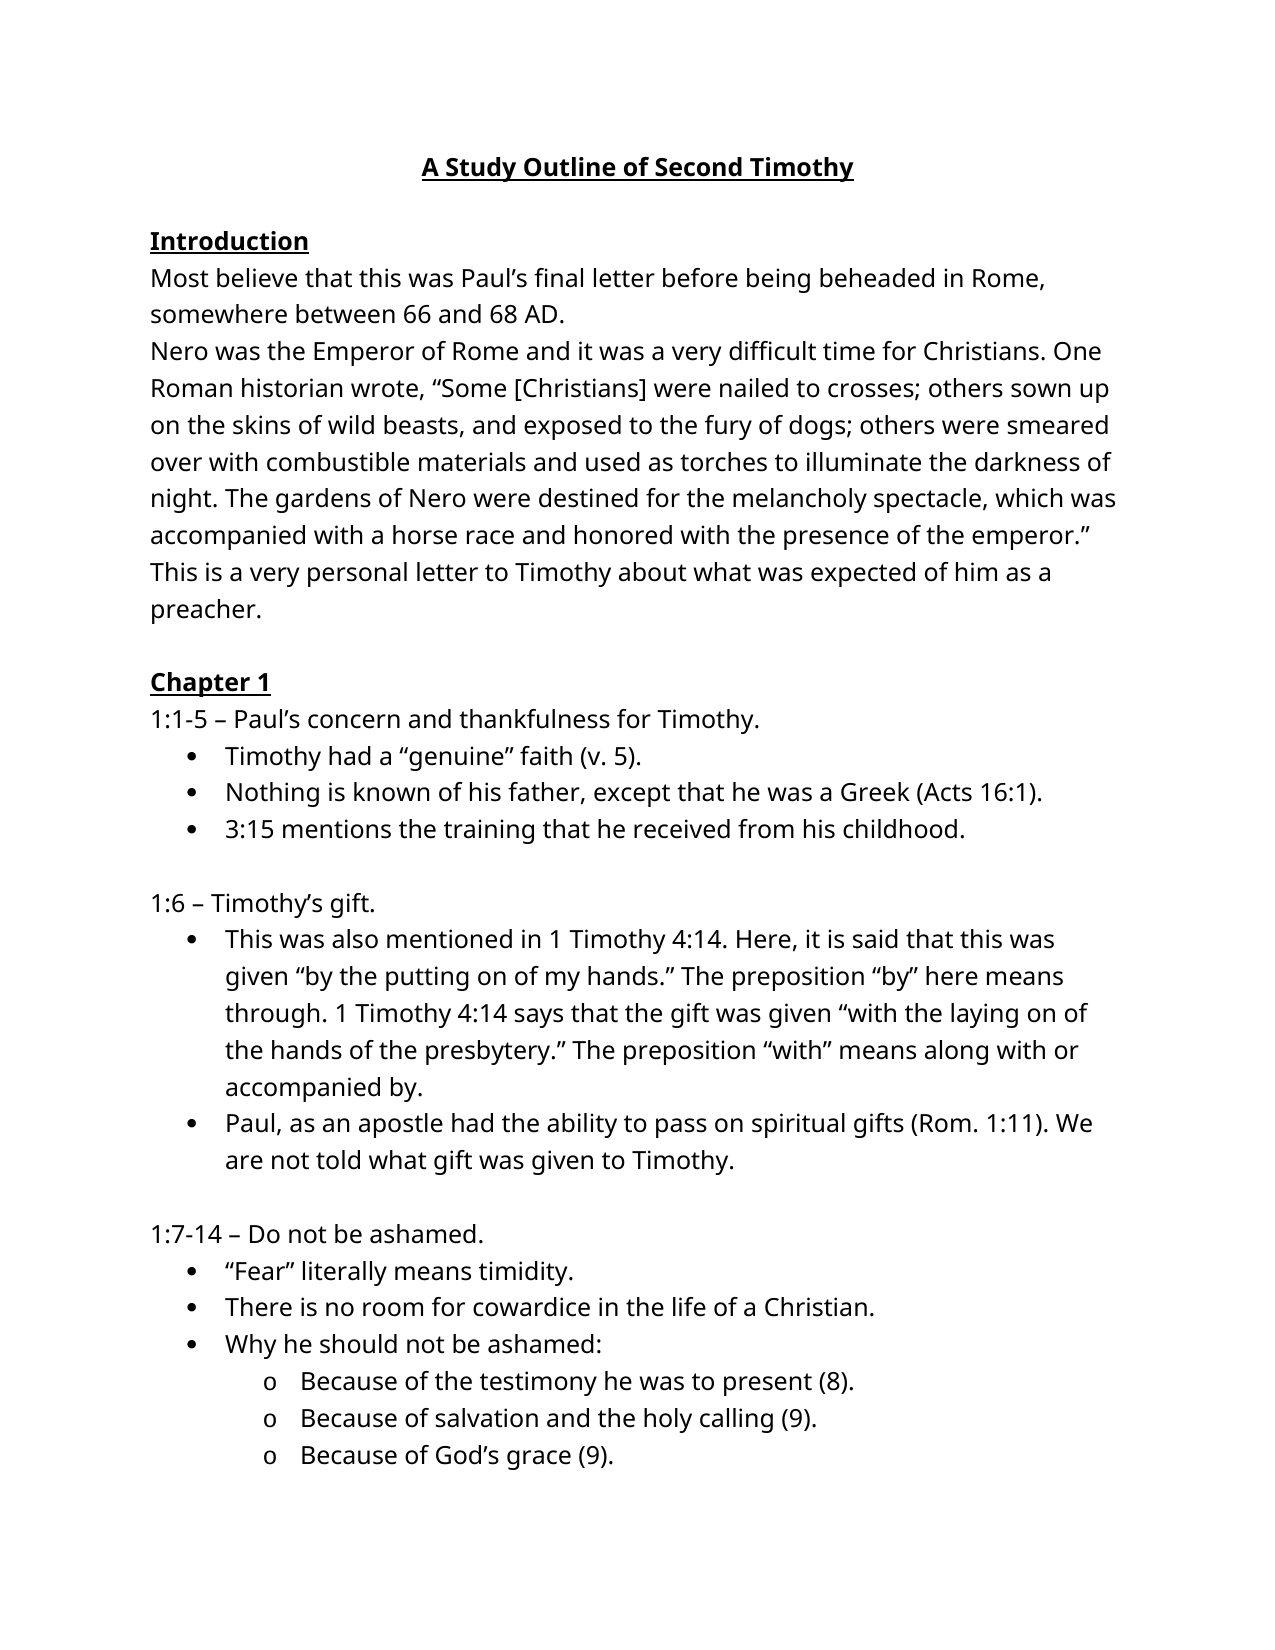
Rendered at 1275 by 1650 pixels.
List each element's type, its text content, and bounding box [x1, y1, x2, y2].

list Nothing is known of his father, except that he was a Greek (Acts 16:1). [187, 775, 1125, 809]
list Paul, as an apostle had the ability to pass on spiritual gifts (Rom. 1:11). We are not told what gift was given to Timothy. [187, 1106, 1125, 1177]
list Because of the testimony he was to present (8). [262, 1363, 1125, 1398]
text This is a very personal letter to Timothy about what was expected of him as a preacher. [150, 554, 1125, 625]
text 1:7-14 – Do not be ashamed. [150, 1216, 1125, 1250]
list Because of salvation and the holy calling (9). [262, 1400, 1125, 1435]
list Because of God’s grace (9). [262, 1437, 1125, 1472]
list 3:15 mentions the training that he received from his childhood. [187, 812, 1125, 846]
text 1:1-5 – Paul’s concern and thankfulness for Timothy. [150, 702, 1125, 736]
text A Study Outline of Second Timothy [150, 150, 1125, 184]
text Chapter 1 [150, 665, 1125, 699]
text Introduction [150, 223, 1125, 258]
list This was also mentioned in 1 Timothy 4:14. Here, it is said that this was given “by the putting on of my hands.” The preposition “by” here means through. 1 Timothy 4:14 says that the gift was given “with the laying on of the hands of the presbytery.” The preposition “with” means along with or accompanied by. [187, 922, 1125, 1103]
text Most believe that this was Paul’s final letter before being beheaded in Rome, somewhere between 66 and 68 AD. [150, 260, 1125, 331]
list Timothy had a “genuine” faith (v. 5). [187, 738, 1125, 772]
list There is no room for cowardice in the life of a Christian. [187, 1290, 1125, 1324]
list “Fear” literally means timidity. [187, 1253, 1125, 1287]
text Nero was the Emperor of Rome and it was a very difficult time for Christians. One Roman historian wrote, “Some [Christians] were nailed to crosses; others sown up on the skins of wild beasts, and exposed to the fury of dogs; others were smeared over with combustible materials and used as torches to illuminate the darkness of night. The gardens of Nero were destined for the melancholy spectacle, which was accompanied with a horse race and honored with the presence of the emperor.” [150, 334, 1125, 552]
text 1:6 – Timothy’s gift. [150, 885, 1125, 919]
list Why he should not be ashamed: [187, 1327, 1125, 1361]
